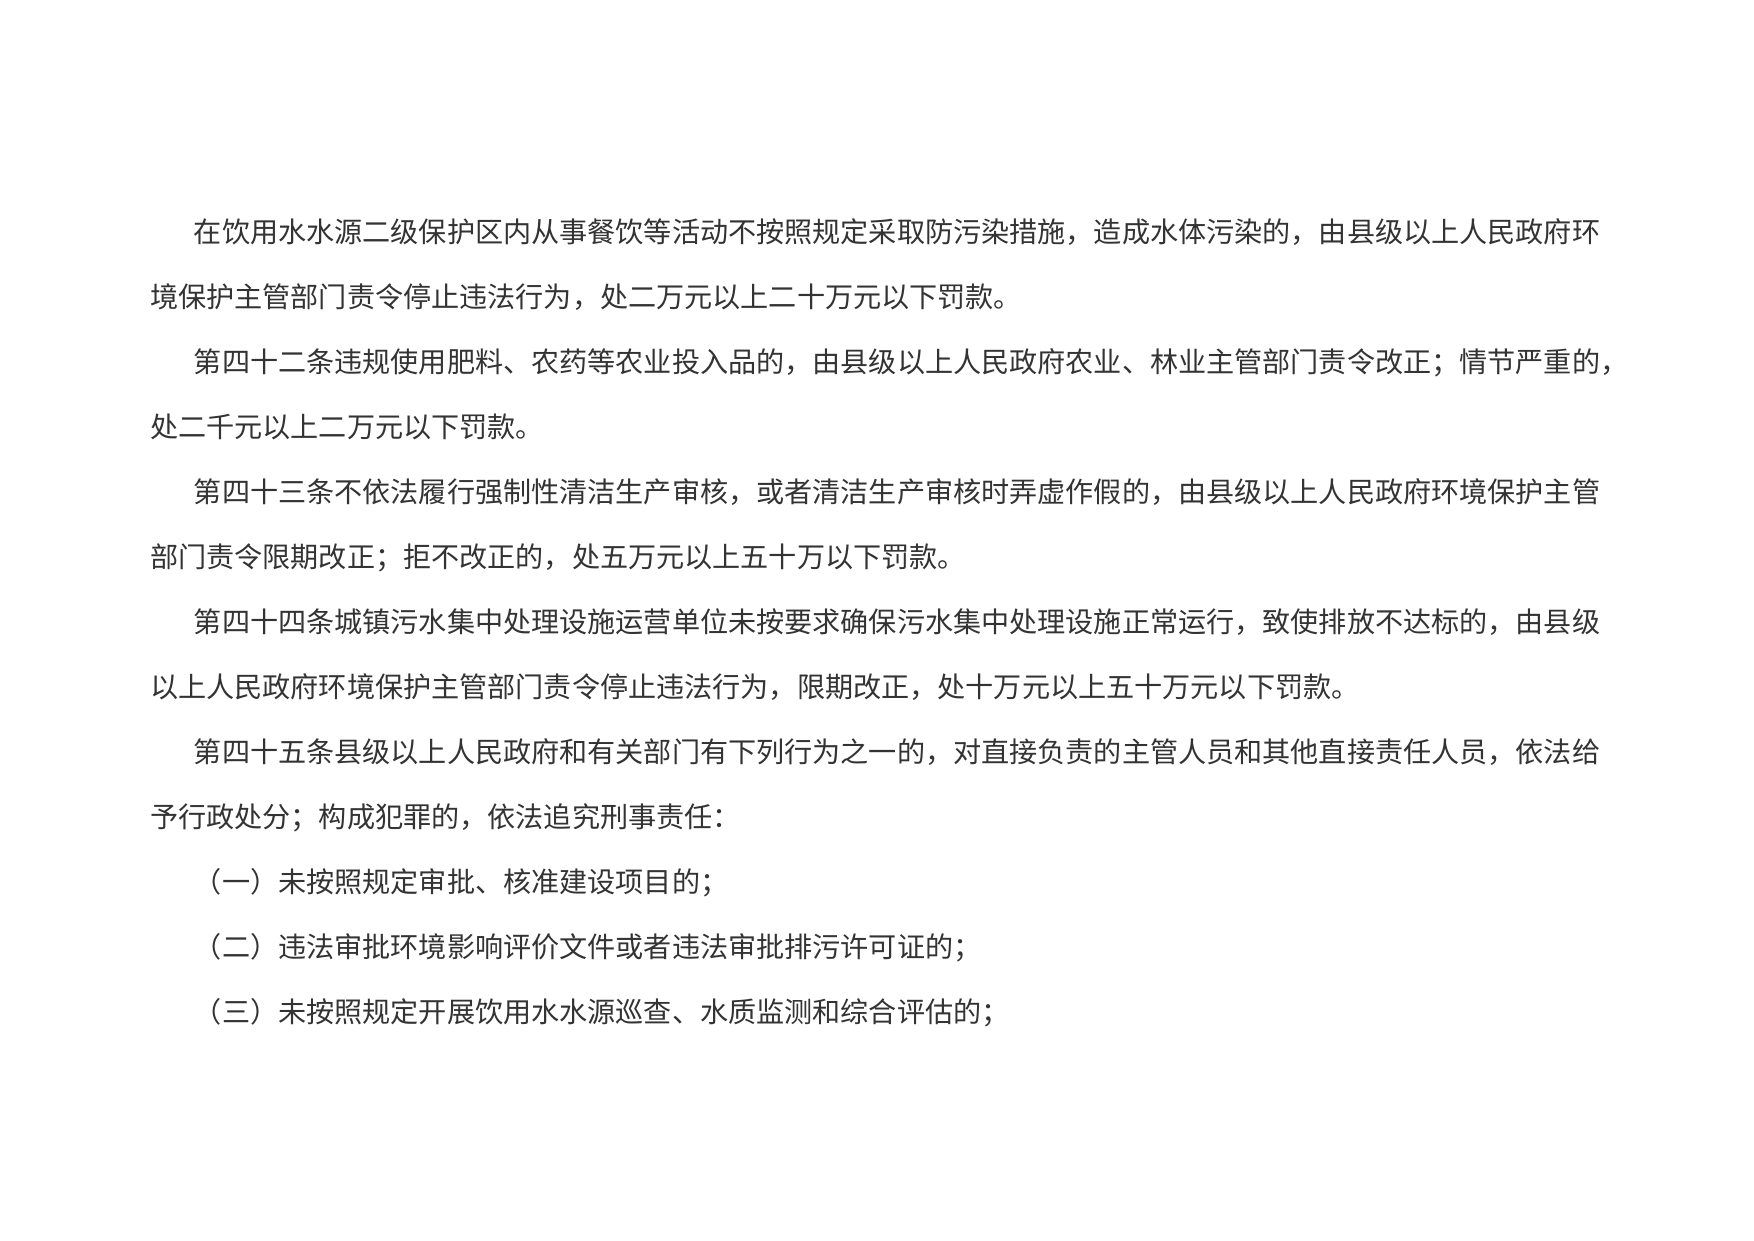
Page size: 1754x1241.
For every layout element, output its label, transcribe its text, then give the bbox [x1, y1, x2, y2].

text （一）未按照规定审批、核准建设项目的； [150, 848, 1604, 913]
text 第四十四条城镇污水集中处理设施运营单位未按要求确保污水集中处理设施正常运行，致使排放不达标的，由县级以上人民政府环境保护主管部门责令停止违法行为，限期改正，处十万元以上五十万元以下罚款。 [150, 588, 1604, 718]
text （三）未按照规定开展饮用水水源巡查、水质监测和综合评估的； [150, 978, 1604, 1043]
text 第四十二条违规使用肥料、农药等农业投入品的，由县级以上人民政府农业、林业主管部门责令改正；情节严重的，处二千元以上二万元以下罚款。 [150, 328, 1604, 458]
text （二）违法审批环境影响评价文件或者违法审批排污许可证的； [150, 913, 1604, 978]
text 第四十三条不依法履行强制性清洁生产审核，或者清洁生产审核时弄虚作假的，由县级以上人民政府环境保护主管部门责令限期改正；拒不改正的，处五万元以上五十万以下罚款。 [150, 458, 1604, 588]
text 在饮用水水源二级保护区内从事餐饮等活动不按照规定采取防污染措施，造成水体污染的，由县级以上人民政府环境保护主管部门责令停止违法行为，处二万元以上二十万元以下罚款。 [150, 198, 1604, 328]
text 第四十五条县级以上人民政府和有关部门有下列行为之一的，对直接负责的主管人员和其他直接责任人员，依法给予行政处分；构成犯罪的，依法追究刑事责任： [150, 718, 1604, 848]
